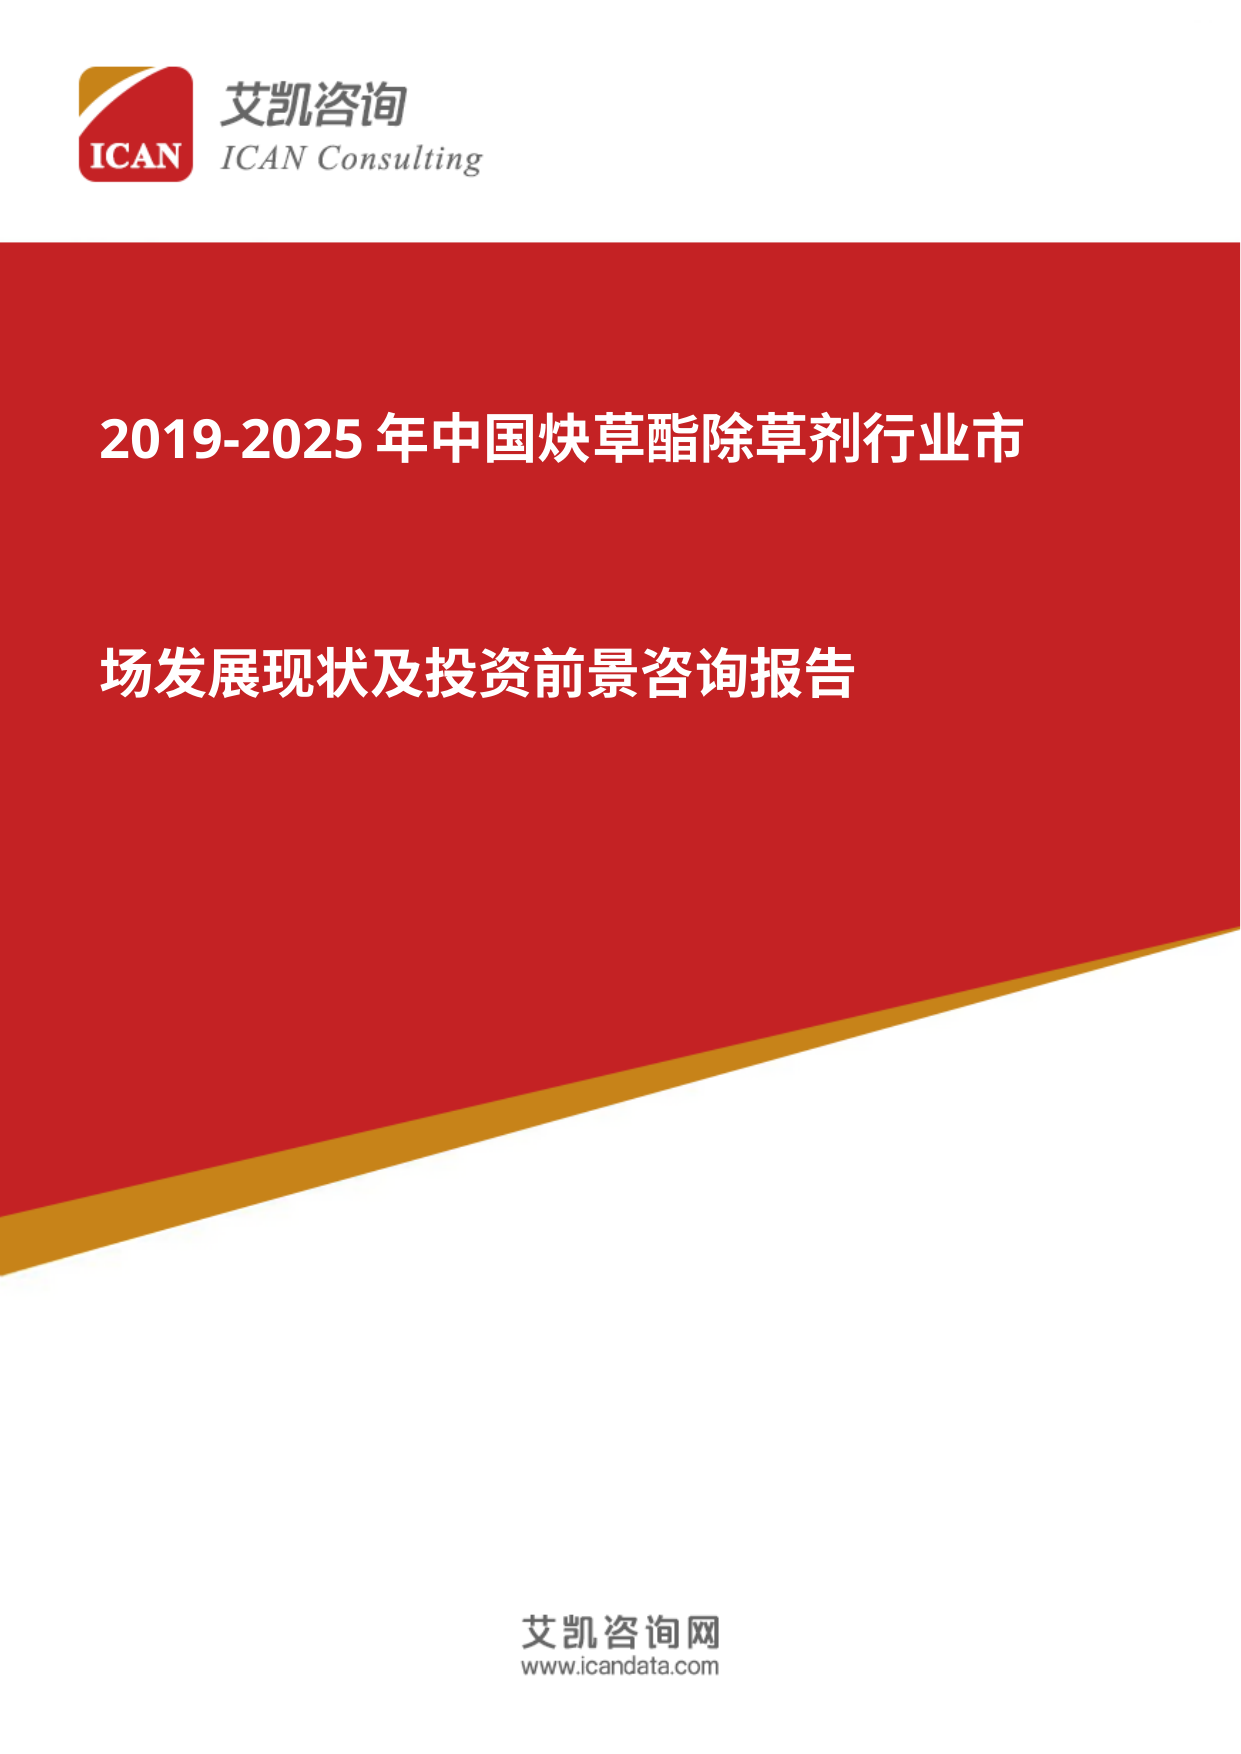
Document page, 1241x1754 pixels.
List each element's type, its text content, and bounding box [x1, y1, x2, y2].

subtitle 2019-2025年中国炔草酯除草剂行业市场发展现状及投资前景咨询报告 [99, 386, 1053, 718]
picture [0, 5, 1241, 1754]
